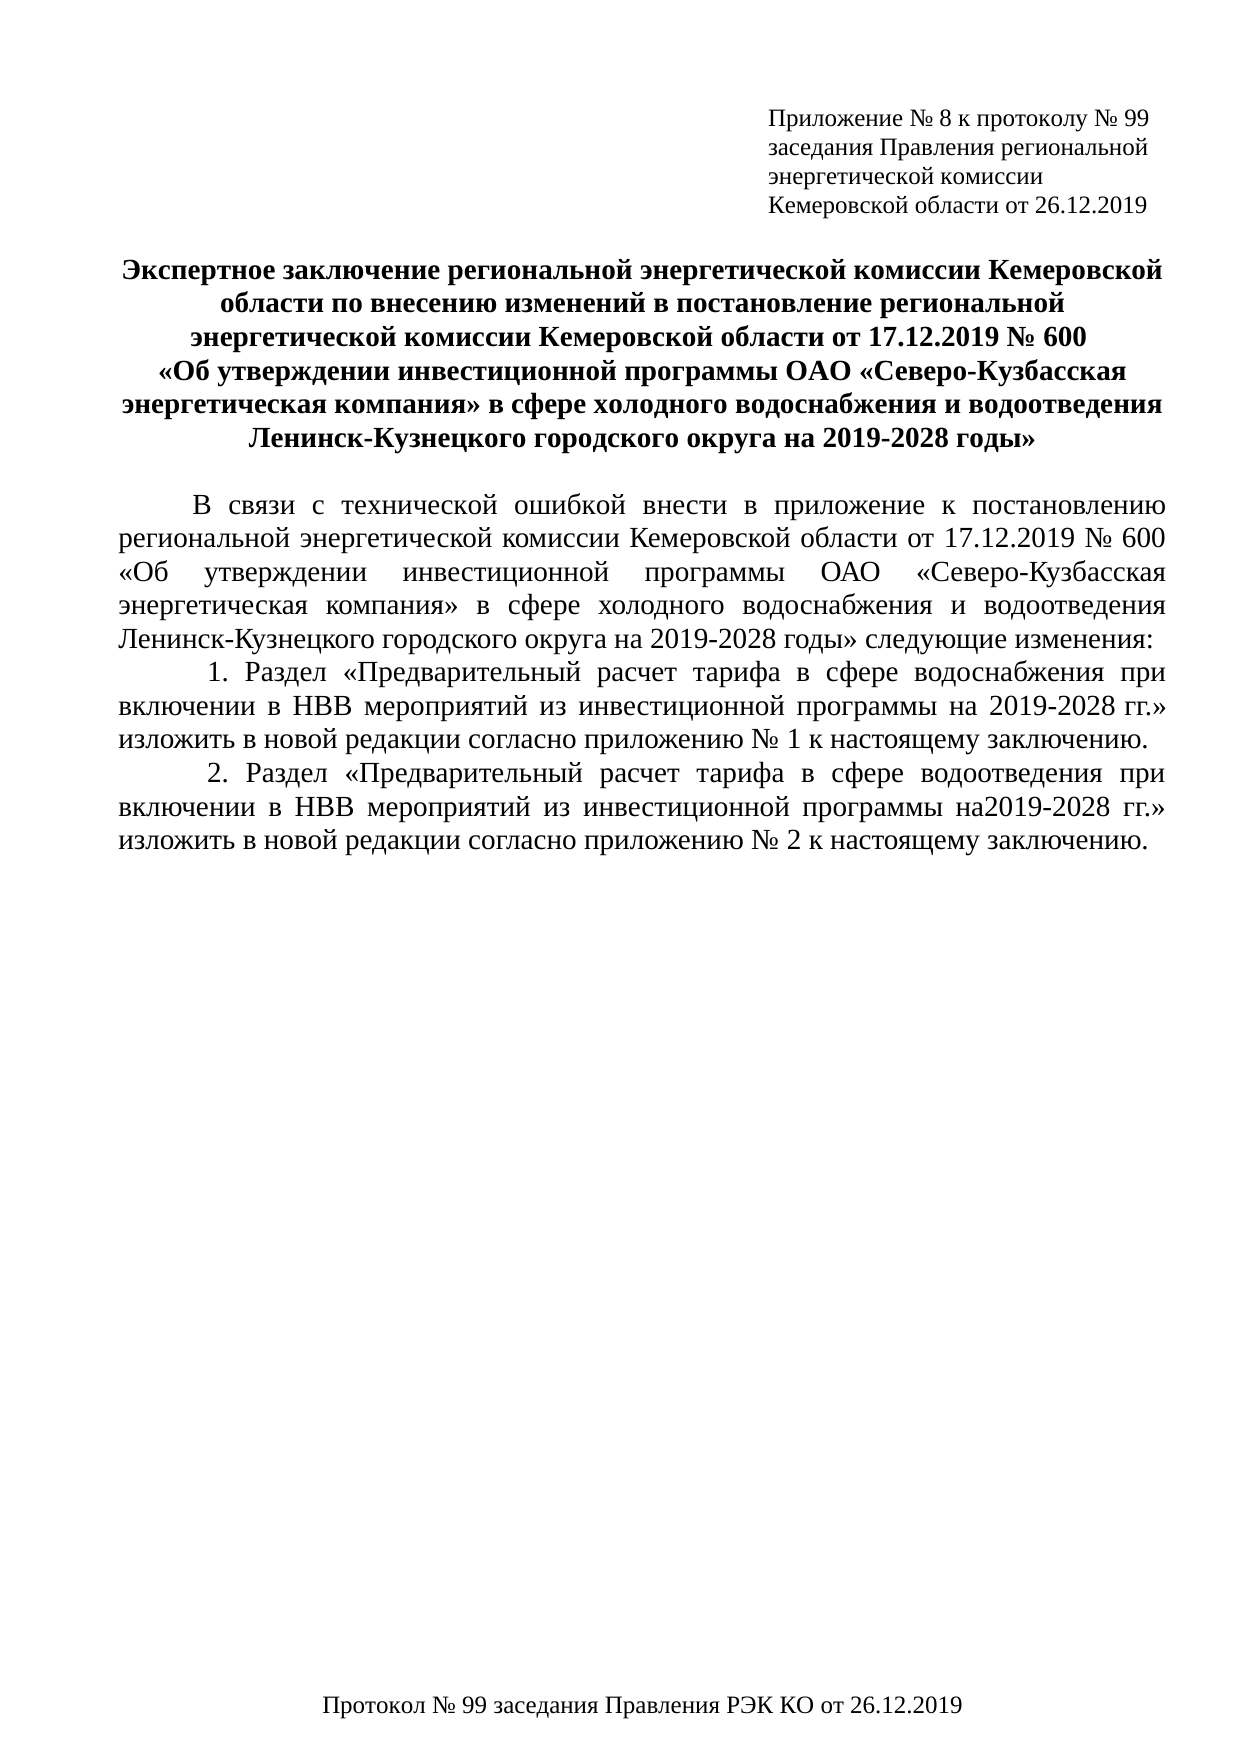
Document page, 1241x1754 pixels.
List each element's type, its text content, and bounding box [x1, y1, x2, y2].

text 2. Раздел «Предварительный расчет тарифа в сфере водоотведения при включении в НВВ мероприятий из инвестиционной программы на2019-2028 гг.» изложить в новой редакции согласно приложению № 2 к настоящему заключению. [118, 755, 1167, 856]
text заседания Правления региональной [118, 132, 1167, 161]
text 1. Раздел «Предварительный расчет тарифа в сфере водоснабжения при включении в НВВ мероприятий из инвестиционной программы на 2019-2028 гг.» изложить в новой редакции согласно приложению № 1 к настоящему заключению. [118, 654, 1167, 755]
text Кемеровской области от 26.12.2019 [118, 190, 1167, 218]
text Приложение № 8 к протоколу № 99 [118, 103, 1167, 132]
text энергетической комиссии [118, 161, 1167, 190]
text Экспертное заключение региональной энергетической комиссии Кемеровской области по внесению изменений в постановление региональной энергетической комиссии Кемеровской области от 17.12.2019 № 600 «Об утверждении инвестиционной программы ОАО «Северо-Кузбасская энергетическая компания» в сфере холодного водоснабжения и водоотведения Ленинск-Кузнецкого городского округа на 2019-2028 годы» [118, 252, 1167, 453]
text В связи с технической ошибкой внести в приложение к постановлению региональной энергетической комиссии Кемеровской области от 17.12.2019 № 600 «Об утверждении инвестиционной программы ОАО «Северо-Кузбасская энергетическая компания» в сфере холодного водоснабжения и водоотведения Ленинск-Кузнецкого городского округа на 2019-2028 годы» следующие изменения: [118, 487, 1167, 654]
